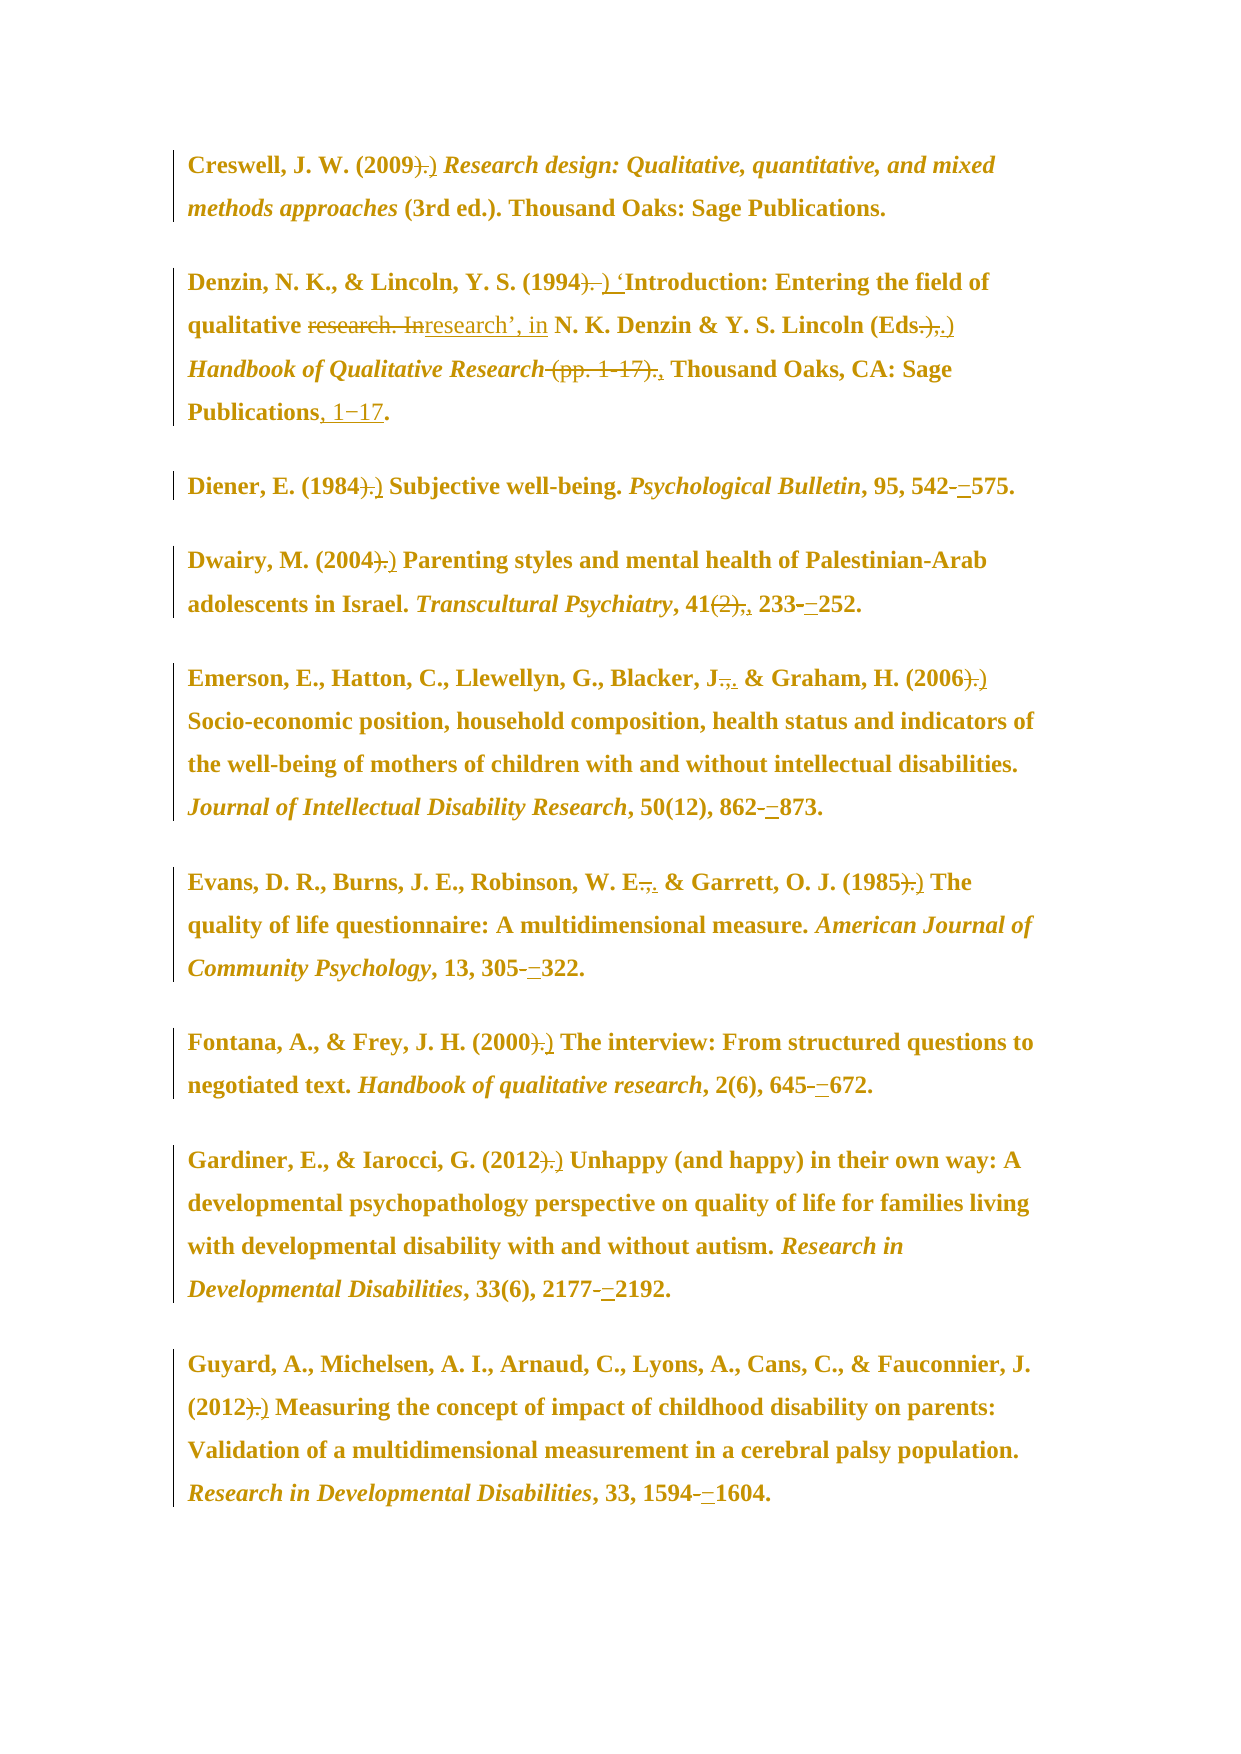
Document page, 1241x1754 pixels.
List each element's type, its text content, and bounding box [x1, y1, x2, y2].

text Fontana, A., & Frey, J. H. (2000 The interview: From structured questions to negotiated text. Handbook of qualitative research, 2(6), 645672. [187, 1027, 1053, 1099]
text Denzin, N. K., & Lincoln, Y. S. (1994Introduction: Entering the field of qualitative N. K. Denzin & Y. S. Lincoln (Eds Handbook of Qualitative Research Thousand Oaks, CA: Sage Publications. [187, 267, 1053, 426]
text Evans, D. R., Burns, J. E., Robinson, W. E & Garrett, O. J. (1985 The quality of life questionnaire: A multidimensional measure. American Journal of Community Psychology, 13, 305322. [187, 867, 1053, 982]
text Emerson, E., Hatton, C., Llewellyn, G., Blacker, J & Graham, H. (2006 Socio-economic position, household composition, health status and indicators of the well-being of mothers of children with and without intellectual disabilities. Journal of Intellectual Disability Research, 50(12), 862873. [187, 663, 1053, 821]
text Diener, E. (1984 Subjective well-being. Psychological Bulletin, 95, 542575. [187, 471, 1053, 500]
text Dwairy, M. (2004 Parenting styles and mental health of Palestinian-Arab adolescents in Israel. Transcultural Psychiatry, 41 233252. [187, 546, 1053, 617]
text Creswell, J. W. (2009 Research design: Qualitative, quantitative, and mixed methods approaches (3rd ed.). Thousand Oaks: Sage Publications. [187, 150, 1053, 222]
text Gardiner, E., & Iarocci, G. (2012 Unhappy (and happy) in their own way: A developmental psychopathology perspective on quality of life for families living with developmental disability with and without autism. Research in Developmental Disabilities, 33(6), 21772192. [187, 1145, 1053, 1303]
text Guyard, A., Michelsen, A. I., Arnaud, C., Lyons, A., Cans, C., & Fauconnier, J. (2012 Measuring the concept of impact of childhood disability on parents: Validation of a multidimensional measurement in a cerebral palsy population. Research in Developmental Disabilities, 33, 15941604. [187, 1349, 1053, 1507]
